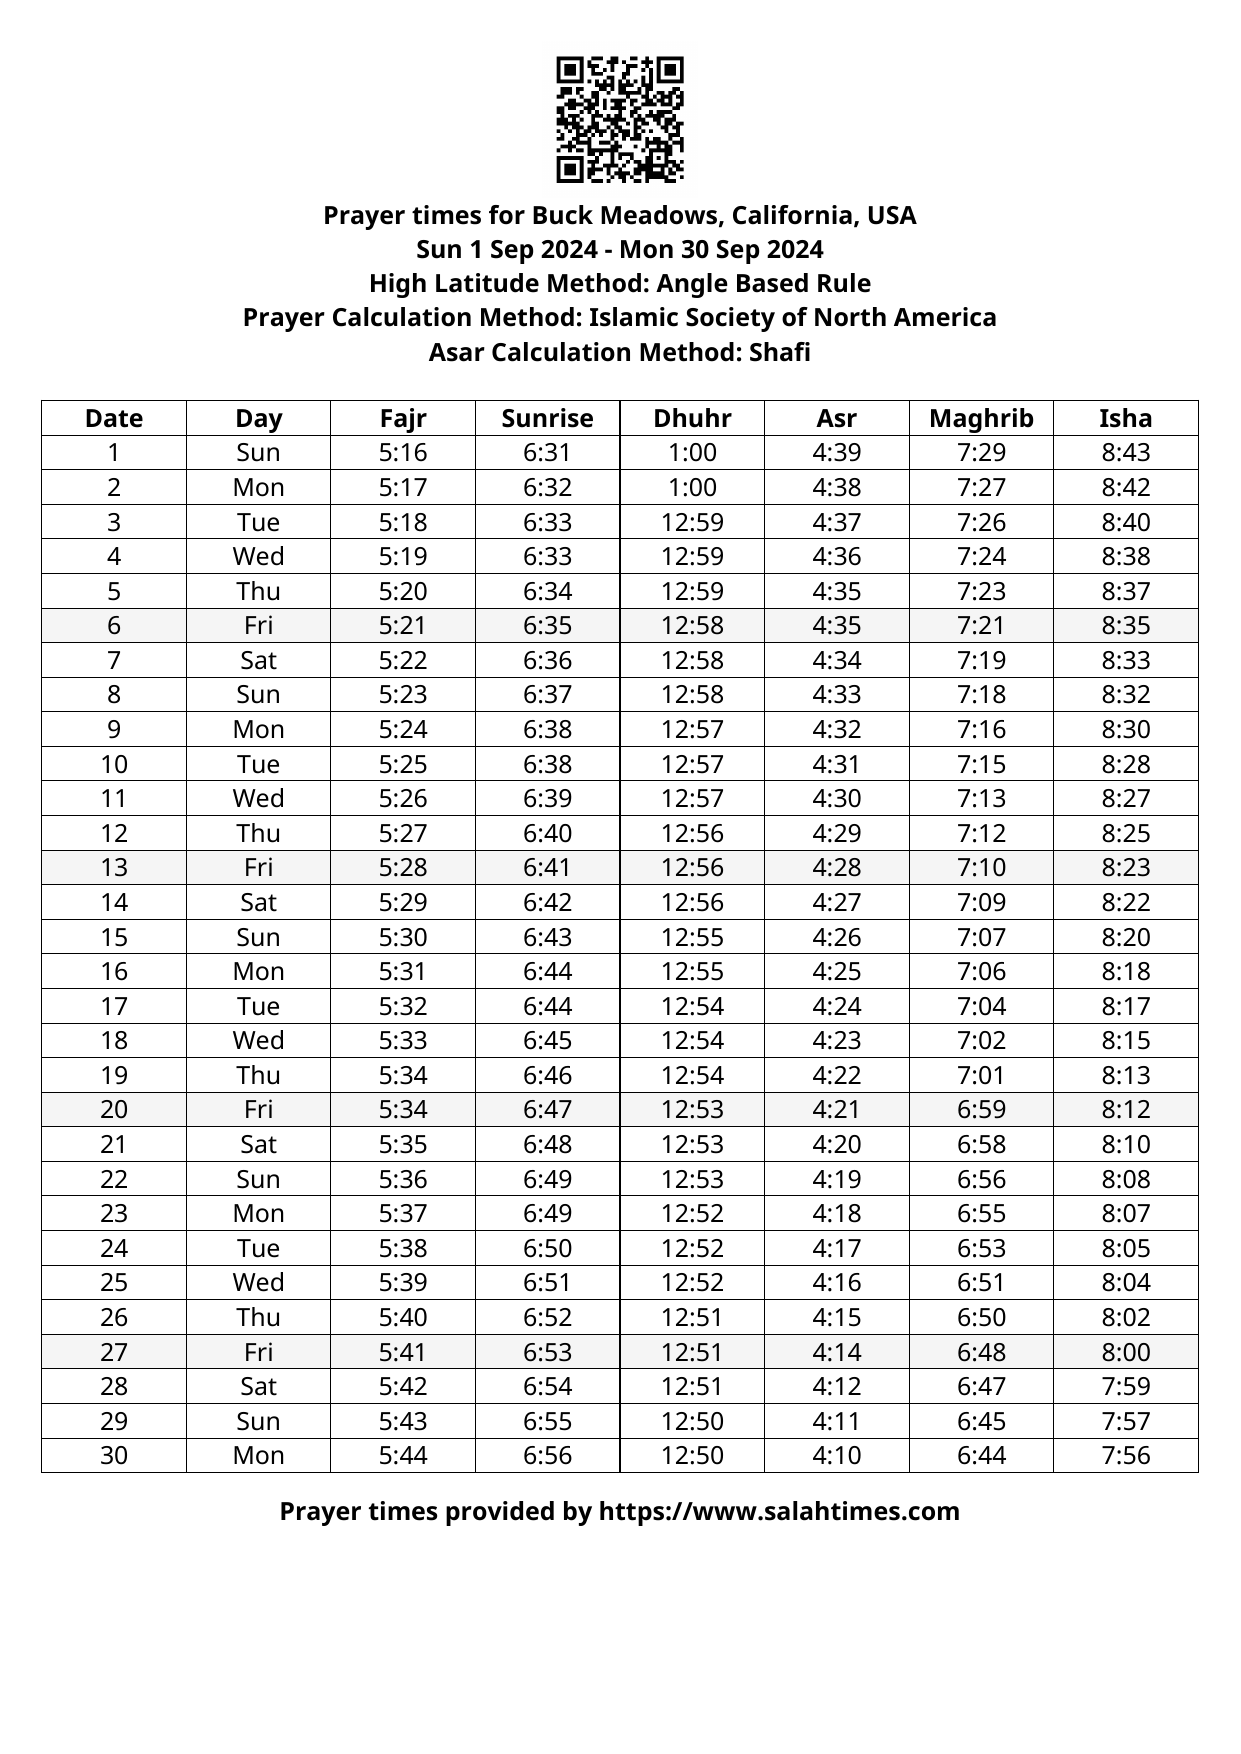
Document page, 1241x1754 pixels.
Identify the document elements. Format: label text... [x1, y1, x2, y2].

table_cell 6:45 [476, 1024, 619, 1057]
table_cell 4:21 [765, 1093, 909, 1126]
table_cell Sun [187, 678, 330, 711]
table_cell 7:18 [910, 678, 1053, 711]
table_cell 8:22 [1054, 885, 1198, 919]
table_cell 6:47 [476, 1093, 619, 1126]
table_cell 5:29 [331, 885, 475, 919]
table_cell 5:22 [331, 643, 475, 677]
table_cell 5:37 [331, 1196, 475, 1230]
table_cell Thu [187, 574, 330, 607]
table_cell 5:42 [331, 1369, 475, 1403]
table_cell Fri [187, 851, 330, 884]
table_cell 5:31 [331, 954, 475, 988]
table_cell 12:50 [621, 1439, 764, 1472]
table_cell 4:26 [765, 920, 909, 953]
table_cell 12:56 [621, 851, 764, 884]
table_cell 12:52 [621, 1196, 764, 1230]
table_cell 5:39 [331, 1266, 475, 1299]
table_cell 6:50 [910, 1300, 1053, 1334]
table_cell 5:41 [331, 1335, 475, 1368]
table_cell 5:27 [331, 816, 475, 849]
table_cell 12:51 [621, 1335, 764, 1368]
table_cell 8:12 [1054, 1093, 1198, 1126]
table_cell 12:58 [621, 609, 764, 642]
table_cell 5:26 [331, 781, 475, 815]
table_cell 8:02 [1054, 1300, 1198, 1334]
table_cell Mon [187, 470, 330, 504]
table_cell 6:45 [910, 1404, 1053, 1437]
table_cell Sat [187, 1127, 330, 1161]
table_cell 6:49 [476, 1196, 619, 1230]
table_cell 6:58 [910, 1127, 1053, 1161]
table_cell 6:32 [476, 470, 619, 504]
table_cell 5:36 [331, 1162, 475, 1195]
table_cell 7:04 [910, 989, 1053, 1022]
table_cell Tue [187, 1231, 330, 1264]
text High Latitude Method: Angle Based Rule [42, 266, 1198, 300]
table_cell 4:20 [765, 1127, 909, 1161]
table_cell 8:25 [1054, 816, 1198, 849]
table_cell 4:31 [765, 747, 909, 780]
table_cell 4:18 [765, 1196, 909, 1230]
table_cell 4:35 [765, 609, 909, 642]
table_cell 4:16 [765, 1266, 909, 1299]
table_cell 6:53 [910, 1231, 1053, 1264]
table_cell 12:58 [621, 678, 764, 711]
table_cell 5:16 [331, 436, 475, 469]
table_cell 5:34 [331, 1058, 475, 1092]
table_cell 7:12 [910, 816, 1053, 849]
table_cell Wed [187, 1024, 330, 1057]
table_cell 12:54 [621, 1024, 764, 1057]
table_cell 25 [42, 1266, 186, 1299]
table_cell 8:13 [1054, 1058, 1198, 1092]
table_cell 12:59 [621, 505, 764, 538]
table_cell 6:54 [476, 1369, 619, 1403]
table_cell 6:42 [476, 885, 619, 919]
table_cell 6:35 [476, 609, 619, 642]
table_cell 4:33 [765, 678, 909, 711]
table_cell 6:44 [910, 1439, 1053, 1472]
table_cell 12:54 [621, 1058, 764, 1092]
table_cell 6:55 [910, 1196, 1053, 1230]
table_cell 6:31 [476, 436, 619, 469]
table_cell 12:54 [621, 989, 764, 1022]
table_cell 26 [42, 1300, 186, 1334]
table_cell 5:40 [331, 1300, 475, 1334]
table_cell 7:19 [910, 643, 1053, 677]
table_cell 12:57 [621, 747, 764, 780]
table_cell 5:34 [331, 1093, 475, 1126]
table_cell 8:08 [1054, 1162, 1198, 1195]
table_cell 7:21 [910, 609, 1053, 642]
table_cell 6:47 [910, 1369, 1053, 1403]
table_cell Sat [187, 1369, 330, 1403]
table_cell 6:49 [476, 1162, 619, 1195]
table_cell 6:46 [476, 1058, 619, 1092]
table_cell 5:35 [331, 1127, 475, 1161]
table_cell 4:29 [765, 816, 909, 849]
table_cell 12:50 [621, 1404, 764, 1437]
table_cell 12:56 [621, 816, 764, 849]
table_cell 5:28 [331, 851, 475, 884]
table_header Sunrise [476, 401, 619, 434]
table_cell 16 [42, 954, 186, 988]
table_cell 8:23 [1054, 851, 1198, 884]
table_cell 12:52 [621, 1231, 764, 1264]
table_cell 5:18 [331, 505, 475, 538]
table_cell 4:22 [765, 1058, 909, 1092]
table_cell 4:28 [765, 851, 909, 884]
table_header Date [42, 401, 186, 434]
table_cell 8:00 [1054, 1335, 1198, 1368]
table_cell 8 [42, 678, 186, 711]
table_cell Mon [187, 1439, 330, 1472]
table_cell 8:37 [1054, 574, 1198, 607]
table_cell 24 [42, 1231, 186, 1264]
table_cell 4:38 [765, 470, 909, 504]
table_cell 8:17 [1054, 989, 1198, 1022]
table_cell 4:37 [765, 505, 909, 538]
table_cell 7:10 [910, 851, 1053, 884]
table_cell 30 [42, 1439, 186, 1472]
table_cell 4:36 [765, 539, 909, 573]
table_cell 8:28 [1054, 747, 1198, 780]
table_header Asr [765, 401, 909, 434]
table_cell 7:16 [910, 712, 1053, 746]
table_cell 5:44 [331, 1439, 475, 1472]
table_cell 6:40 [476, 816, 619, 849]
table_cell 2 [42, 470, 186, 504]
table_cell 4 [42, 539, 186, 573]
picture [542, 41, 699, 198]
table_cell 4:35 [765, 574, 909, 607]
table_cell 3 [42, 505, 186, 538]
table_cell 12:51 [621, 1300, 764, 1334]
table_cell 4:12 [765, 1369, 909, 1403]
table_cell Tue [187, 989, 330, 1022]
table_cell 5:23 [331, 678, 475, 711]
table_header Dhuhr [621, 401, 764, 434]
table_cell 6:53 [476, 1335, 619, 1368]
table_cell 8:43 [1054, 436, 1198, 469]
table_cell 8:38 [1054, 539, 1198, 573]
table_cell 7:29 [910, 436, 1053, 469]
table_cell 6:37 [476, 678, 619, 711]
table_cell 8:27 [1054, 781, 1198, 815]
table_cell Sat [187, 885, 330, 919]
table_cell 6:39 [476, 781, 619, 815]
table_cell Fri [187, 1093, 330, 1126]
table_cell 6:44 [476, 989, 619, 1022]
table_cell 12:55 [621, 954, 764, 988]
table_cell 7:01 [910, 1058, 1053, 1092]
table_cell Sun [187, 436, 330, 469]
table_cell 4:15 [765, 1300, 909, 1334]
table_cell 8:20 [1054, 920, 1198, 953]
table_cell Fri [187, 609, 330, 642]
table_cell 6:48 [910, 1335, 1053, 1368]
table_cell Mon [187, 712, 330, 746]
table_cell 27 [42, 1335, 186, 1368]
table_cell 20 [42, 1093, 186, 1126]
text Prayer times provided by https://www.salahtimes.com [42, 1494, 1198, 1528]
table_cell 8:04 [1054, 1266, 1198, 1299]
table_cell 6:36 [476, 643, 619, 677]
table_cell 22 [42, 1162, 186, 1195]
table_cell 8:15 [1054, 1024, 1198, 1057]
table_header Maghrib [910, 401, 1053, 434]
table_cell Wed [187, 781, 330, 815]
table_cell 1 [42, 436, 186, 469]
table_cell 12:57 [621, 712, 764, 746]
table_cell Sat [187, 643, 330, 677]
table_cell 7:27 [910, 470, 1053, 504]
table_cell 4:39 [765, 436, 909, 469]
text Prayer times for Buck Meadows, California, USA [42, 198, 1198, 232]
table_cell Fri [187, 1335, 330, 1368]
table_cell 8:33 [1054, 643, 1198, 677]
table_cell 7:56 [1054, 1439, 1198, 1472]
table_cell 7:59 [1054, 1369, 1198, 1403]
table_cell 8:07 [1054, 1196, 1198, 1230]
table_cell 1:00 [621, 436, 764, 469]
table_cell 4:10 [765, 1439, 909, 1472]
table_cell 4:25 [765, 954, 909, 988]
table_cell 7:57 [1054, 1404, 1198, 1437]
table_cell 5:25 [331, 747, 475, 780]
table_cell 4:23 [765, 1024, 909, 1057]
table_cell 6:43 [476, 920, 619, 953]
table_cell 8:18 [1054, 954, 1198, 988]
table_cell Sun [187, 920, 330, 953]
table_cell 6:56 [476, 1439, 619, 1472]
table_cell 9 [42, 712, 186, 746]
table_cell 6:33 [476, 539, 619, 573]
table_cell 4:30 [765, 781, 909, 815]
table_cell 4:17 [765, 1231, 909, 1264]
table_cell Wed [187, 539, 330, 573]
table_cell 12:59 [621, 574, 764, 607]
table_cell Thu [187, 816, 330, 849]
table_cell 6:33 [476, 505, 619, 538]
table_cell 8:32 [1054, 678, 1198, 711]
table_header Day [187, 401, 330, 434]
table_cell 6:34 [476, 574, 619, 607]
table_cell 5:24 [331, 712, 475, 746]
table_cell 6 [42, 609, 186, 642]
table_cell 12:53 [621, 1127, 764, 1161]
table_cell 8:30 [1054, 712, 1198, 746]
table_cell 8:42 [1054, 470, 1198, 504]
table_cell Tue [187, 505, 330, 538]
table_cell 13 [42, 851, 186, 884]
table_cell 28 [42, 1369, 186, 1403]
table_cell 8:35 [1054, 609, 1198, 642]
table_cell 8:05 [1054, 1231, 1198, 1264]
table_cell 8:10 [1054, 1127, 1198, 1161]
table_cell Mon [187, 954, 330, 988]
table_cell 12:55 [621, 920, 764, 953]
table_cell 6:51 [910, 1266, 1053, 1299]
table_cell 6:51 [476, 1266, 619, 1299]
table_cell 6:38 [476, 712, 619, 746]
table_cell 6:38 [476, 747, 619, 780]
table_cell 7:06 [910, 954, 1053, 988]
text Prayer Calculation Method: Islamic Society of North America [42, 300, 1198, 334]
table_cell 5:33 [331, 1024, 475, 1057]
table_cell 5:19 [331, 539, 475, 573]
table_cell 6:55 [476, 1404, 619, 1437]
table_cell 21 [42, 1127, 186, 1161]
table_cell 7:24 [910, 539, 1053, 573]
table_cell 12:52 [621, 1266, 764, 1299]
table_cell 5:43 [331, 1404, 475, 1437]
text Sun 1 Sep 2024 - Mon 30 Sep 2024 [42, 232, 1198, 266]
table_cell 4:19 [765, 1162, 909, 1195]
table_cell 5:20 [331, 574, 475, 607]
table_cell 7:09 [910, 885, 1053, 919]
table_cell 23 [42, 1196, 186, 1230]
table_cell 6:56 [910, 1162, 1053, 1195]
table_cell 4:34 [765, 643, 909, 677]
table_cell 6:44 [476, 954, 619, 988]
table_cell 6:41 [476, 851, 619, 884]
table_cell 7:13 [910, 781, 1053, 815]
table_cell 7:23 [910, 574, 1053, 607]
table_cell 4:27 [765, 885, 909, 919]
table_cell 12:59 [621, 539, 764, 573]
table_cell 5:21 [331, 609, 475, 642]
table_cell 29 [42, 1404, 186, 1437]
text Asar Calculation Method: Shafi [42, 334, 1198, 368]
table_cell Thu [187, 1058, 330, 1092]
table_cell 4:11 [765, 1404, 909, 1437]
table_cell 15 [42, 920, 186, 953]
table_cell 5:38 [331, 1231, 475, 1264]
table_cell 14 [42, 885, 186, 919]
table_cell 12:57 [621, 781, 764, 815]
table_cell 12:56 [621, 885, 764, 919]
table_cell Tue [187, 747, 330, 780]
table_cell 6:50 [476, 1231, 619, 1264]
table_cell 5:32 [331, 989, 475, 1022]
table_header Fajr [331, 401, 475, 434]
table_cell 12 [42, 816, 186, 849]
table_cell 7:26 [910, 505, 1053, 538]
table_cell 10 [42, 747, 186, 780]
table_cell 11 [42, 781, 186, 815]
table_cell Thu [187, 1300, 330, 1334]
table_cell 6:52 [476, 1300, 619, 1334]
table_cell 7:15 [910, 747, 1053, 780]
table_cell Sun [187, 1162, 330, 1195]
table_cell 17 [42, 989, 186, 1022]
table_header Isha [1054, 401, 1198, 434]
table_cell 5:30 [331, 920, 475, 953]
table_cell 12:53 [621, 1162, 764, 1195]
table_cell 6:48 [476, 1127, 619, 1161]
table_cell 7:07 [910, 920, 1053, 953]
table_cell 6:59 [910, 1093, 1053, 1126]
table_cell 12:58 [621, 643, 764, 677]
table_cell 19 [42, 1058, 186, 1092]
table_cell 4:24 [765, 989, 909, 1022]
table_cell 12:53 [621, 1093, 764, 1126]
table_cell 5 [42, 574, 186, 607]
table_cell Sun [187, 1404, 330, 1437]
table_cell Mon [187, 1196, 330, 1230]
table_cell 5:17 [331, 470, 475, 504]
table_cell 18 [42, 1024, 186, 1057]
table_cell 4:32 [765, 712, 909, 746]
table_cell 8:40 [1054, 505, 1198, 538]
table_cell 7:02 [910, 1024, 1053, 1057]
table_cell 4:14 [765, 1335, 909, 1368]
table_cell 12:51 [621, 1369, 764, 1403]
table_cell Wed [187, 1266, 330, 1299]
table_cell 1:00 [621, 470, 764, 504]
table_cell 7 [42, 643, 186, 677]
